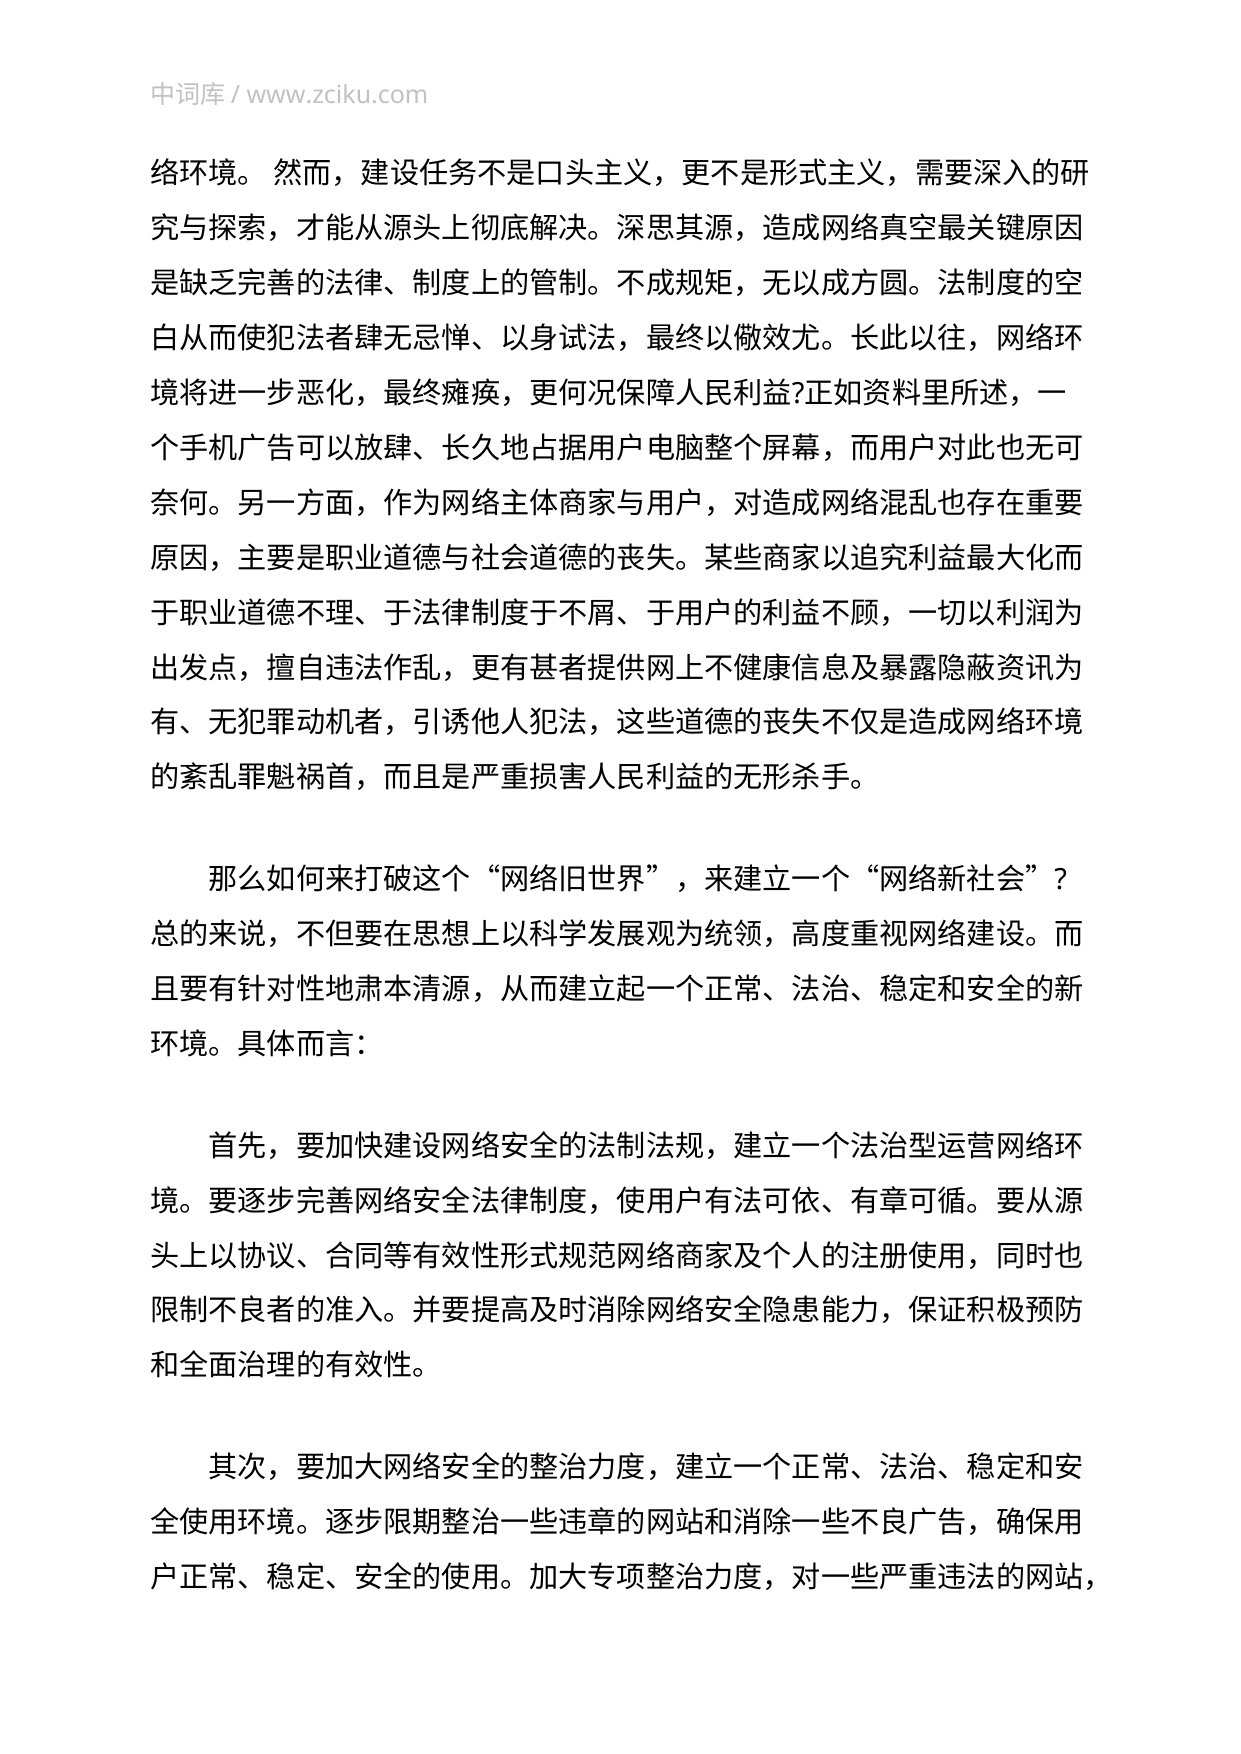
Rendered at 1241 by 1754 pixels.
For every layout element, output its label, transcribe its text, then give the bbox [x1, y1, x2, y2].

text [150, 150, 1090, 796]
text 那么如何来打破这个“网络旧世界”，来建立一个“网络新社会”?总的来说，不但要在思想上以科学发展观为统领，高度重视网络建设。而且要有针对性地肃本清源，从而建立起一个正常、法治、稳定和安全的新环境。具体而言： [150, 856, 1090, 1063]
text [150, 1444, 1090, 1596]
text 首先，要加快建设网络安全的法制法规，建立一个法治型运营网络环境。要逐步完善网络安全法律制度，使用户有法可依、有章可循。要从源头上以协议、合同等有效性形式规范网络商家及个人的注册使用，同时也限制不良者的准入。并要提高及时消除网络安全隐患能力，保证积极预防和全面治理的有效性。 [150, 1122, 1090, 1384]
